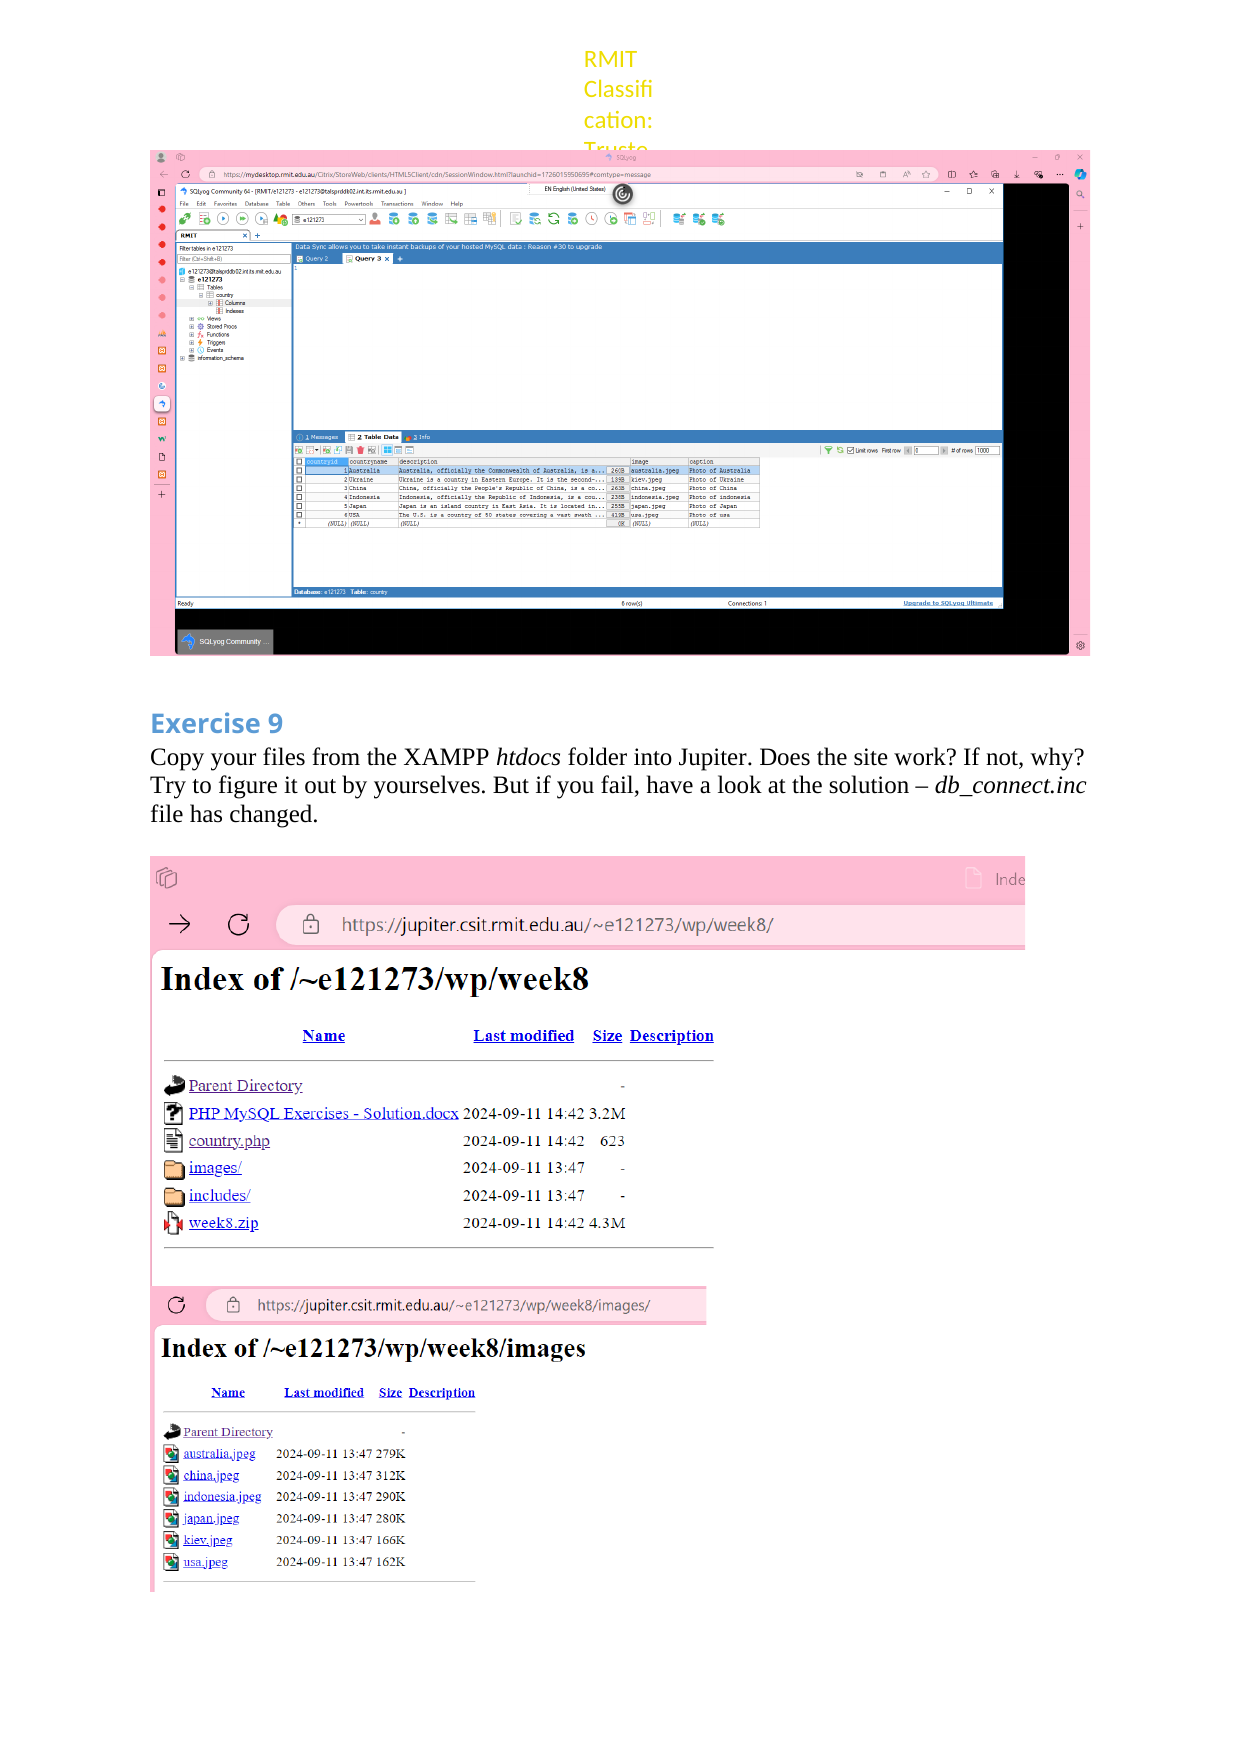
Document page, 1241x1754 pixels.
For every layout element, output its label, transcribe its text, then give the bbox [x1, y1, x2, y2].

subtitle Exercise 9 [150, 705, 1090, 742]
text Try to figure it out by yourselves. But if you fail, have a look at the solution – db_connect.inc file has changed. [150, 771, 1090, 828]
text Copy your files from the XAMPP htdocs folder into Jupiter. Does the site work? If not, why? [150, 742, 1090, 771]
